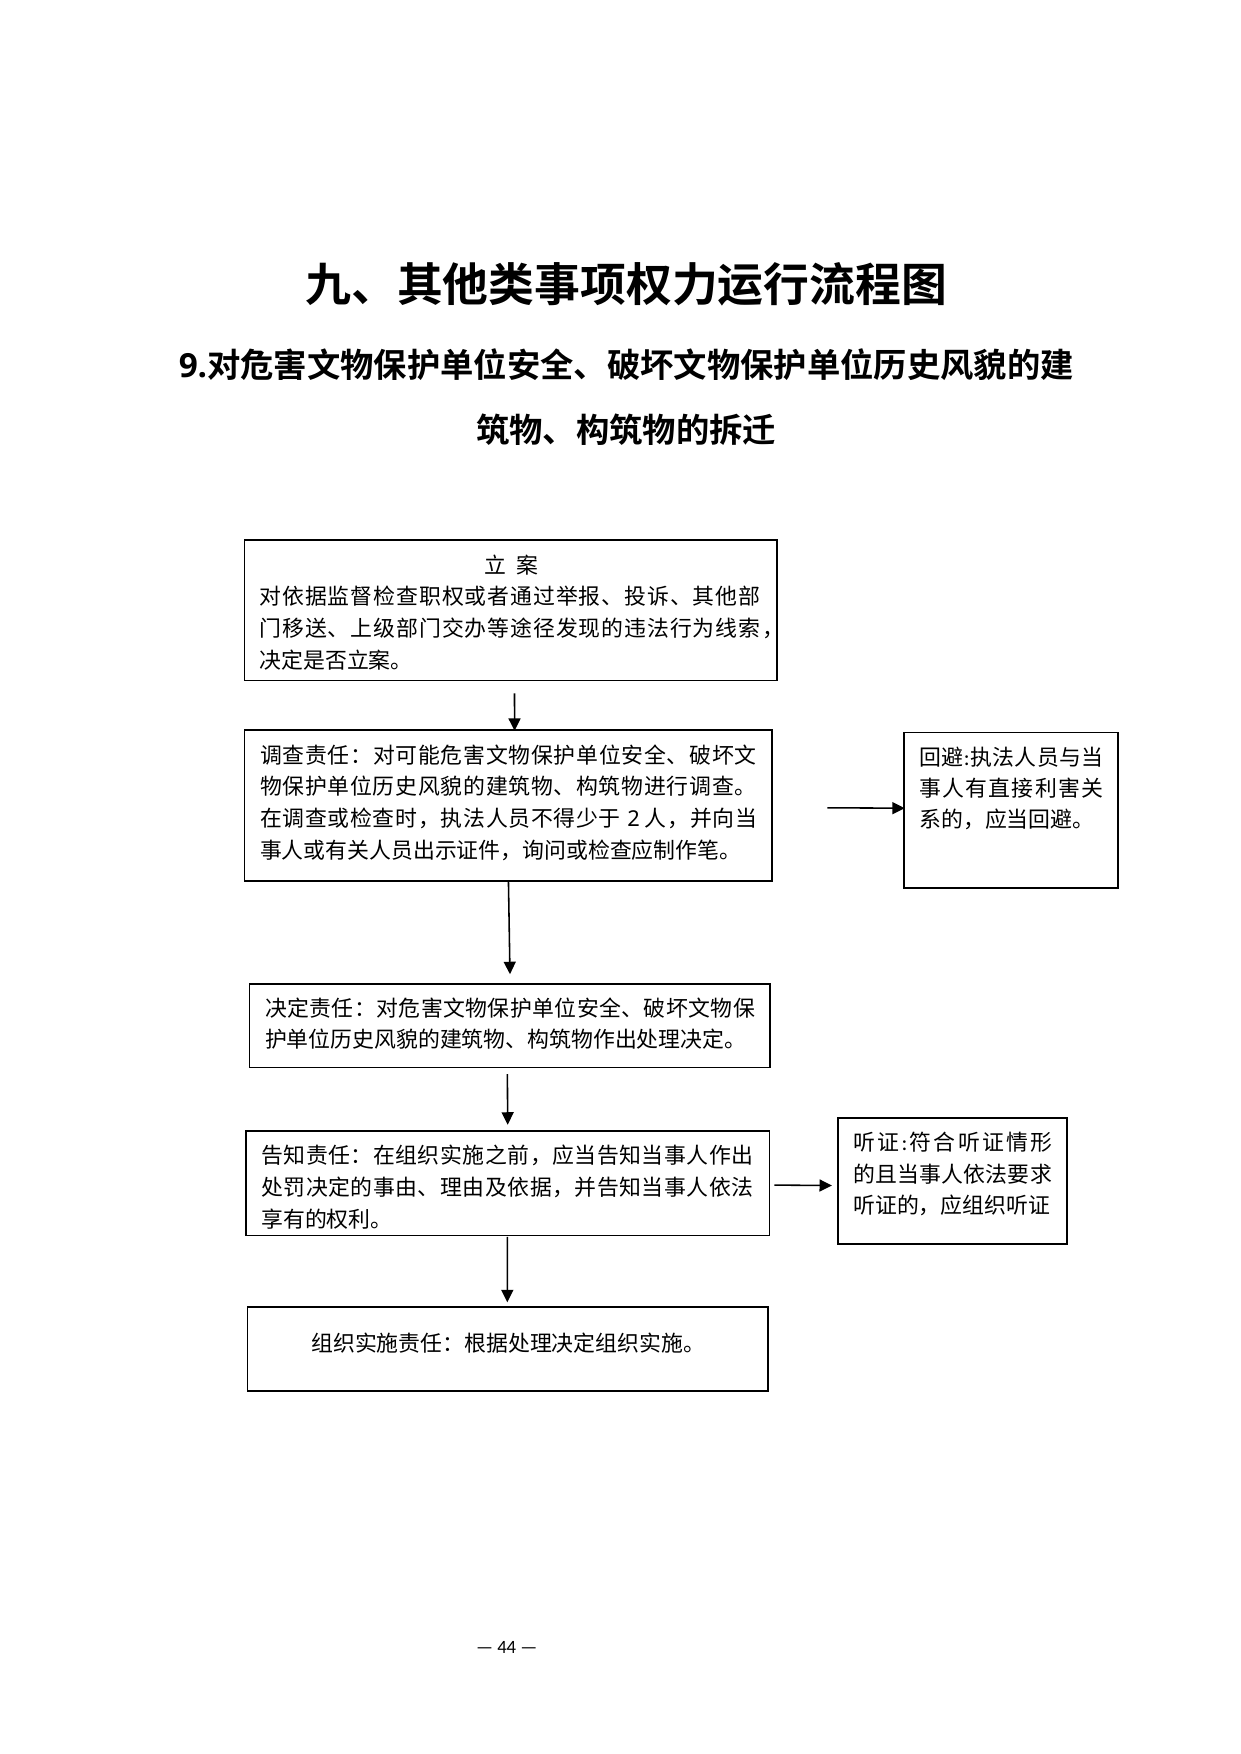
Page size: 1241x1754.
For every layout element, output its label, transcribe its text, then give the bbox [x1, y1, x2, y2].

list 九、其他类事项权力运行流程图 [165, 233, 1087, 330]
list 9.对危害文物保护单位安全、破坏文物保护单位历史风貌的建筑物、构筑物的拆迁 [165, 330, 1087, 460]
